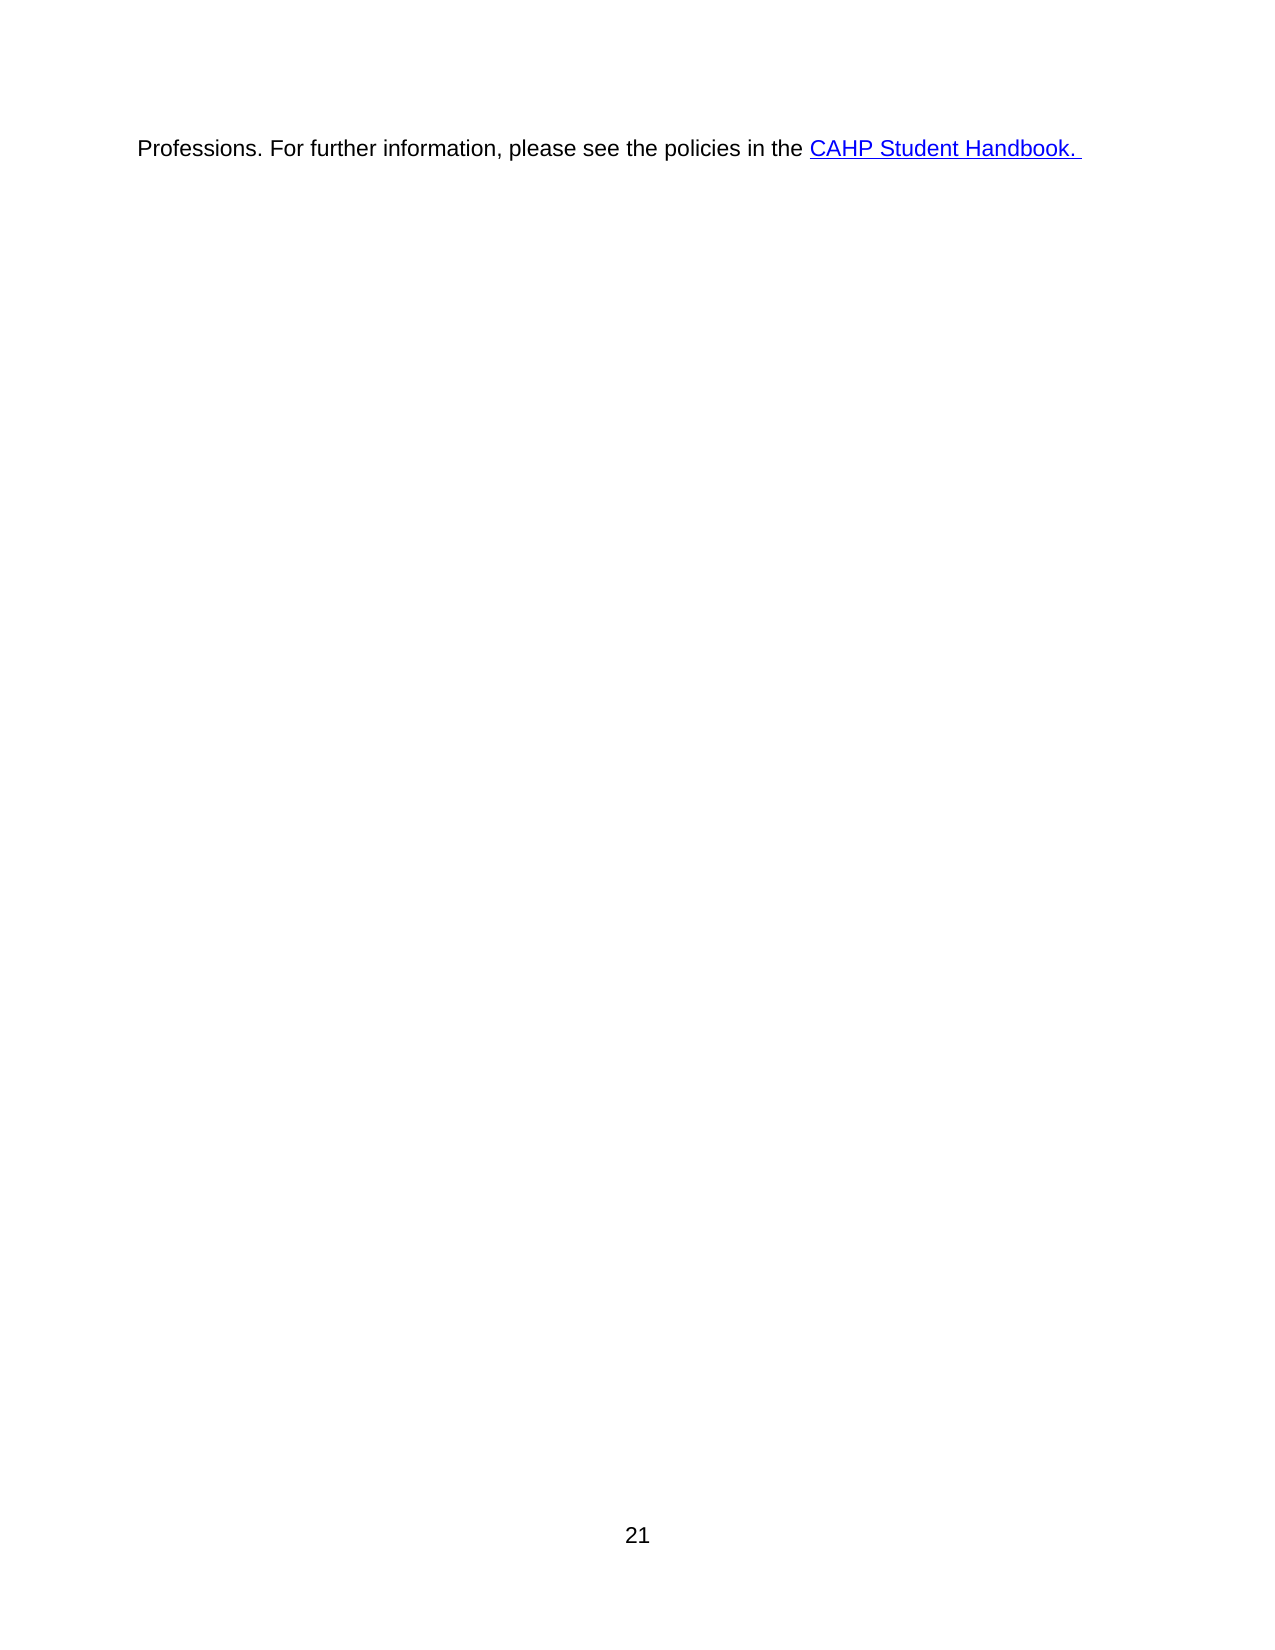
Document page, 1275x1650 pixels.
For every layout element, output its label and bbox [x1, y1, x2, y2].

text [137, 135, 1137, 162]
